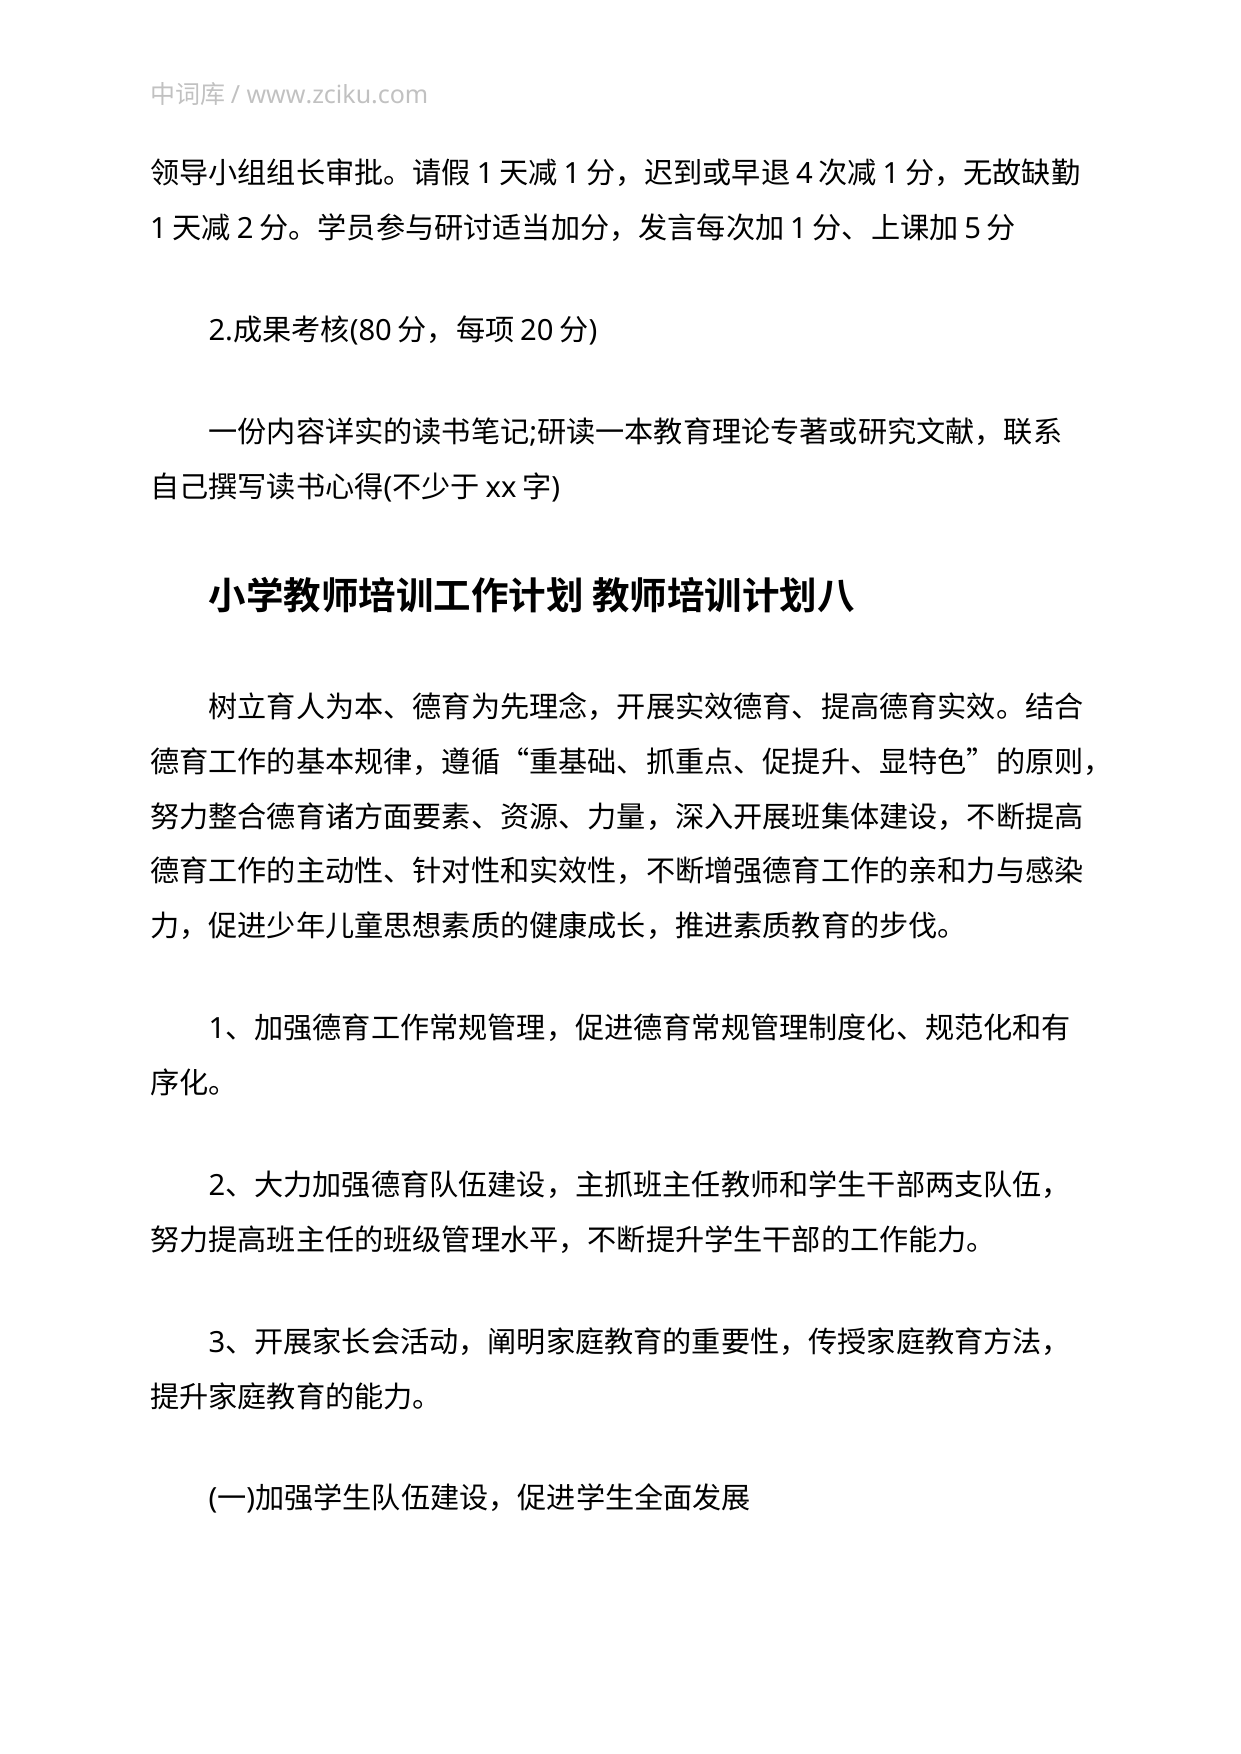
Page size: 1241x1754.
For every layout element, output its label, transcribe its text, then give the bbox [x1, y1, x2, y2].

text 3、开展家长会活动，阐明家庭教育的重要性，传授家庭教育方法，提升家庭教育的能力。 [150, 1318, 1090, 1416]
text 1、加强德育工作常规管理，促进德育常规管理制度化、规范化和有序化。 [150, 1005, 1090, 1102]
text 2.成果考核(80分，每项20分) [150, 307, 1090, 349]
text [150, 150, 1090, 247]
text (一)加强学生队伍建设，促进学生全面发展 [150, 1475, 1090, 1517]
text 树立育人为本、德育为先理念，开展实效德育、提高德育实效。结合德育工作的基本规律，遵循“重基础、抓重点、促提升、显特色”的原则，努力整合德育诸方面要素、资源、力量，深入开展班集体建设，不断提高德育工作的主动性、针对性和实效性，不断增强德育工作的亲和力与感染力，促进少年儿童思想素质的健康成长，推进素质教育的步伐。 [150, 683, 1090, 945]
text 小学教师培训工作计划 教师培训计划八 [150, 566, 1090, 620]
text 一份内容详实的读书笔记;研读一本教育理论专著或研究文献，联系自己撰写读书心得(不少于xx字) [150, 409, 1090, 506]
text 2、大力加强德育队伍建设，主抓班主任教师和学生干部两支队伍，努力提高班主任的班级管理水平，不断提升学生干部的工作能力。 [150, 1161, 1090, 1259]
